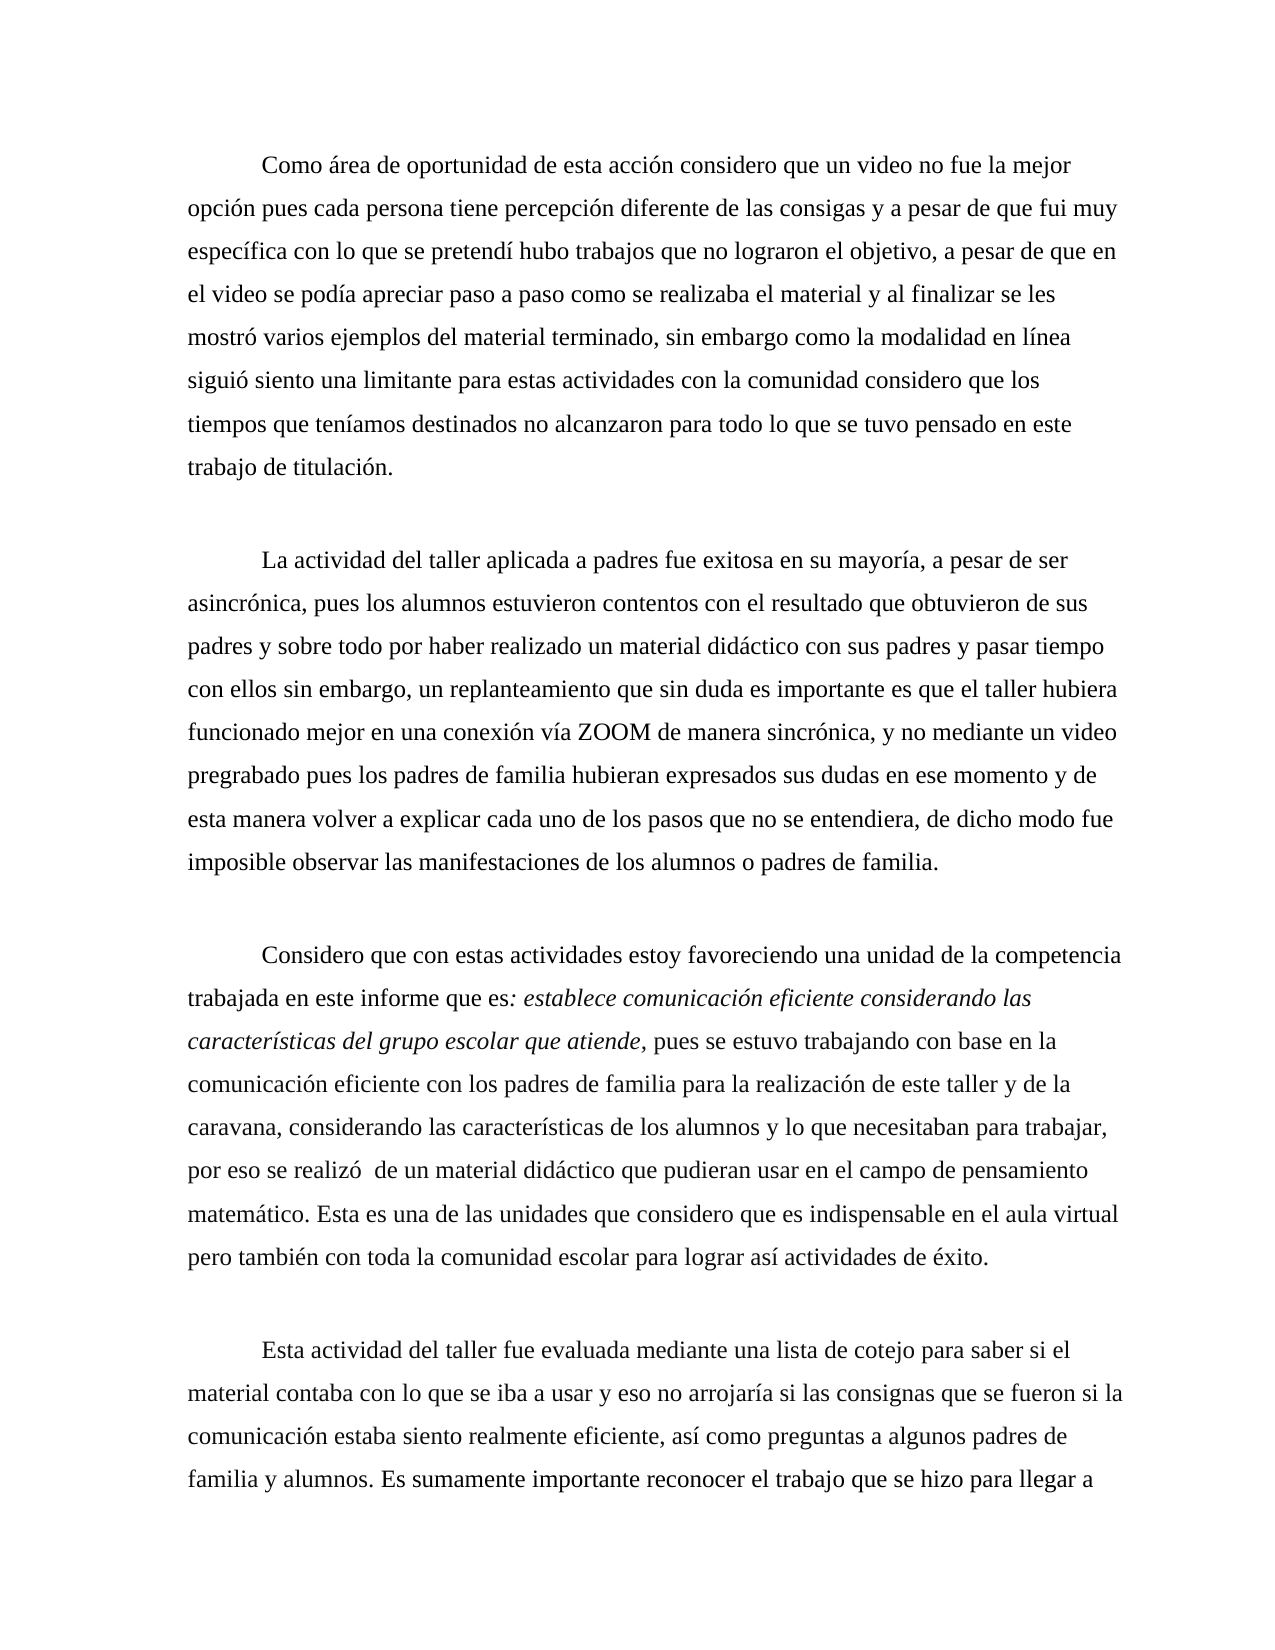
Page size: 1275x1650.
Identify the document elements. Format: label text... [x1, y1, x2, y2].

text Como área de oportunidad de esta acción considero que un video no fue la mejor opción pues cada persona tiene percepción diferente de las consigas y a pesar de que fui muy específica con lo que se pretendí hubo trabajos que no lograron el objetivo, a pesar de que en el video se podía apreciar paso a paso como se realizaba el material y al finalizar se les mostró varios ejemplos del material terminado, sin embargo como la modalidad en línea siguió siento una limitante para estas actividades con la comunidad considero que los tiempos que teníamos destinados no alcanzaron para todo lo que se tuvo pensado en este trabajo de titulación. [187, 150, 1125, 481]
text La actividad del taller aplicada a padres fue exitosa en su mayoría, a pesar de ser asincrónica, pues los alumnos estuvieron contentos con el resultado que obtuvieron de sus padres y sobre todo por haber realizado un material didáctico con sus padres y pasar tiempo con ellos sin embargo, un replanteamiento que sin duda es importante es que el taller hubiera funcionado mejor en una conexión vía ZOOM de manera sincrónica, y no mediante un video pregrabado pues los padres de familia hubieran expresados sus dudas en ese momento y de esta manera volver a explicar cada uno de los pasos que no se entendiera, de dicho modo fue imposible observar las manifestaciones de los alumnos o padres de familia. [187, 545, 1125, 876]
text Considero que con estas actividades estoy favoreciendo una unidad de la competencia trabajada en este informe que es: establece comunicación eficiente considerando las características del grupo escolar que atiende, pues se estuvo trabajando con base en la comunicación eficiente con los padres de familia para la realización de este taller y de la caravana, considerando las características de los alumnos y lo que necesitaban para trabajar, por eso se realizó de un material didáctico que pudieran usar en el campo de pensamiento matemático. Esta es una de las unidades que considero que es indispensable en el aula virtual pero también con toda la comunidad escolar para lograr así actividades de éxito. [187, 940, 1125, 1271]
